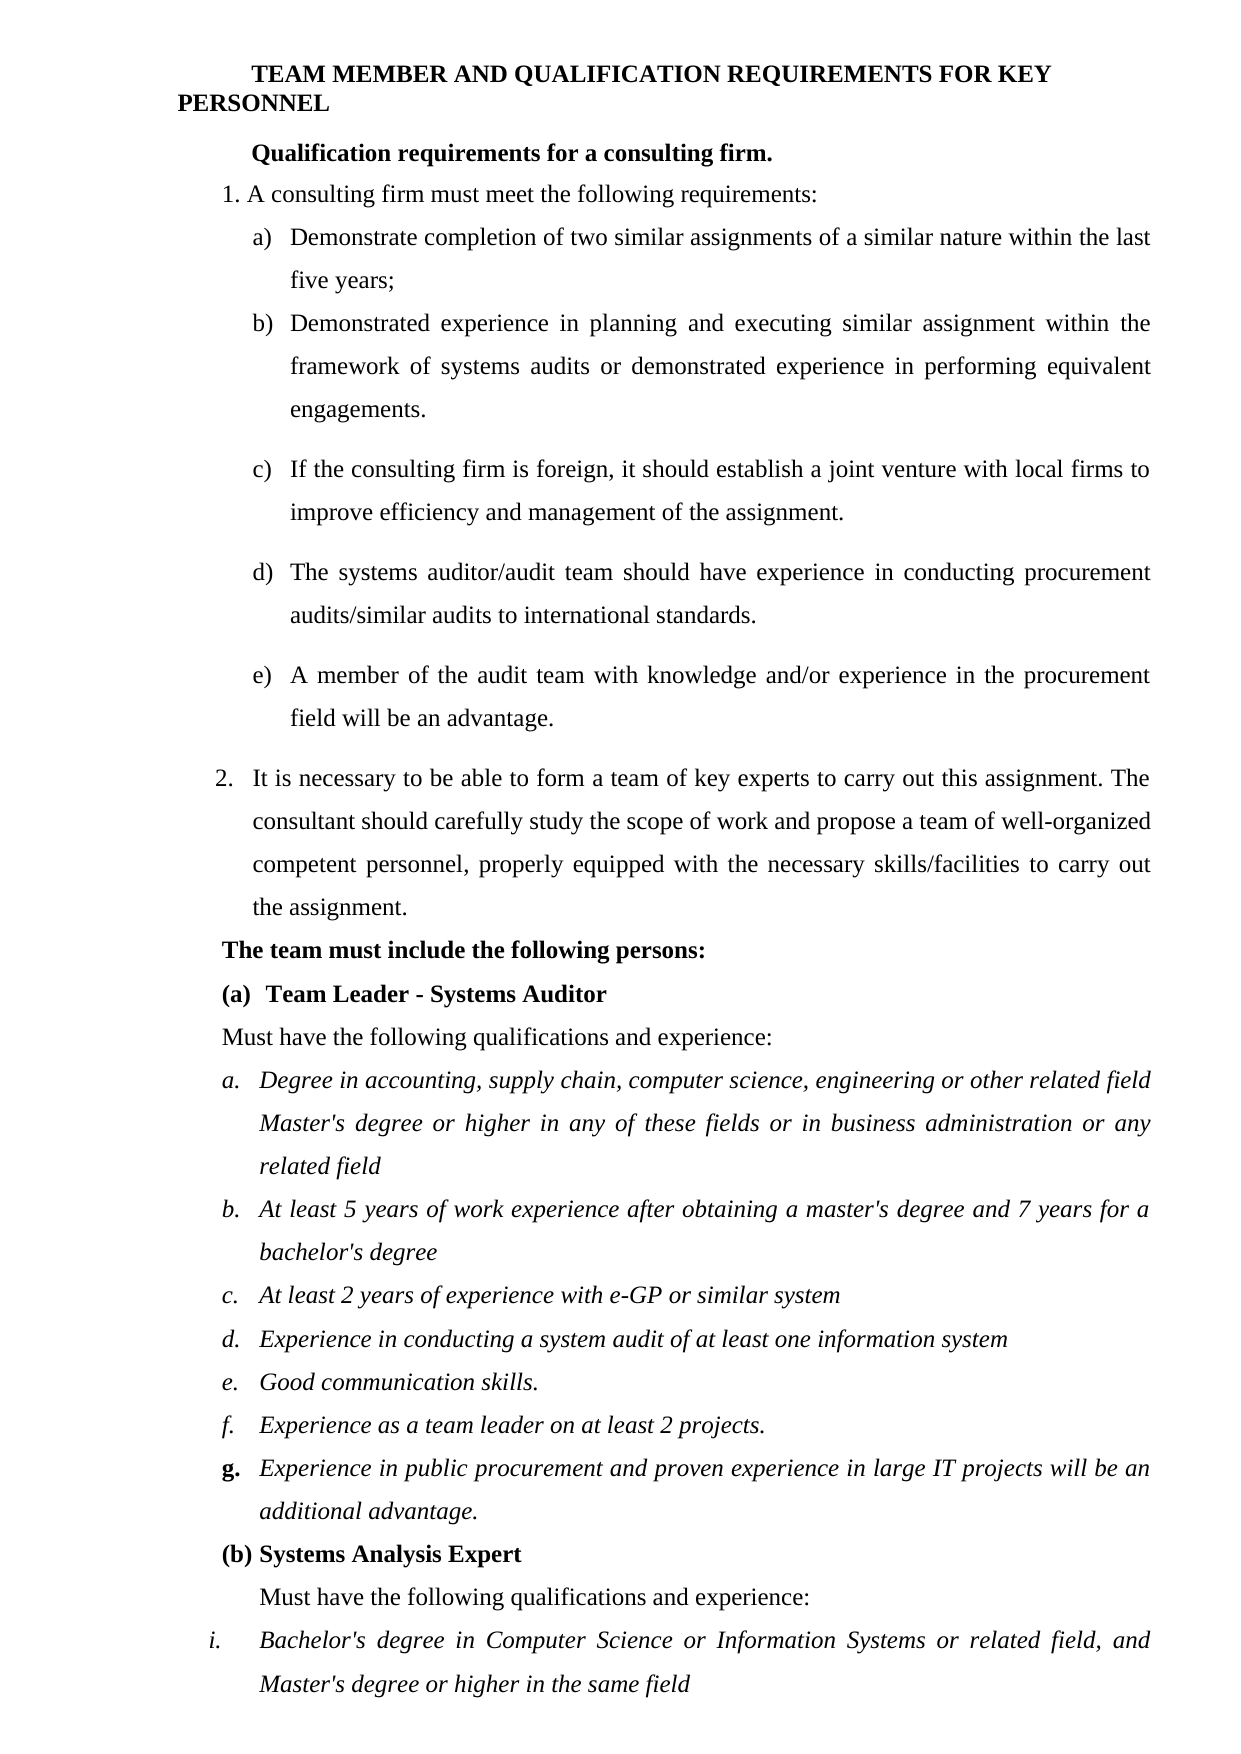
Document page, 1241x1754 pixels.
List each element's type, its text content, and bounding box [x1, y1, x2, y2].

text TEAM MEMBER AND QUALIFICATION REQUIREMENTS FOR KEY PERSONNEL [177, 59, 1152, 117]
list Good communication skills. [222, 1367, 1152, 1396]
list If the consulting firm is foreign, it should establish a joint venture with local firms to improve efficiency and management of the assignment. [252, 454, 1152, 526]
text Must have the following qualifications and experience: [259, 1582, 1152, 1611]
text 1. A consulting firm must meet the following requirements: [177, 179, 1152, 208]
list Experience in public procurement and proven experience in large IT projects will be an additional advantage. [222, 1453, 1152, 1525]
list At least 5 years of work experience after obtaining a master's degree and 7 years for a bachelor's degree [222, 1194, 1152, 1266]
list Bachelor's degree in Computer Science or Information Systems or related field, and Master's degree or higher in the same field [222, 1626, 1152, 1697]
list Demonstrated experience in planning and executing similar assignment within the framework of systems audits or demonstrated experience in performing equivalent engagements. [252, 308, 1152, 423]
list The systems auditor/audit team should have experience in conducting procurement audits/similar audits to international standards. [252, 557, 1152, 629]
text Qualification requirements for a consulting firm. [177, 138, 1152, 167]
list A member of the audit team with knowledge and/or experience in the procurement field will be an advantage. [252, 660, 1152, 732]
list Experience as a team leader on at least 2 projects. [222, 1410, 1152, 1439]
list Demonstrate completion of two similar assignments of a similar nature within the last five years; [252, 222, 1152, 294]
list Experience in conducting a system audit of at least one information system [222, 1324, 1152, 1352]
list It is necessary to be able to form a team of key experts to carry out this assignment. The consultant should carefully study the scope of work and propose a team of well-organized competent personnel, properly equipped with the necessary skills/facilities to carry out the assignment. [215, 763, 1152, 921]
list Team Leader - Systems Auditor [222, 979, 1152, 1007]
text The team must include the following persons: [177, 936, 1152, 964]
list Systems Analysis Expert [222, 1539, 1152, 1568]
list Degree in accounting, supply chain, computer science, engineering or other related field Master's degree or higher in any of these fields or in business administration or any related field [222, 1065, 1152, 1180]
text Must have the following qualifications and experience: [177, 1022, 1152, 1051]
list At least 2 years of experience with e-GP or similar system [222, 1281, 1152, 1309]
